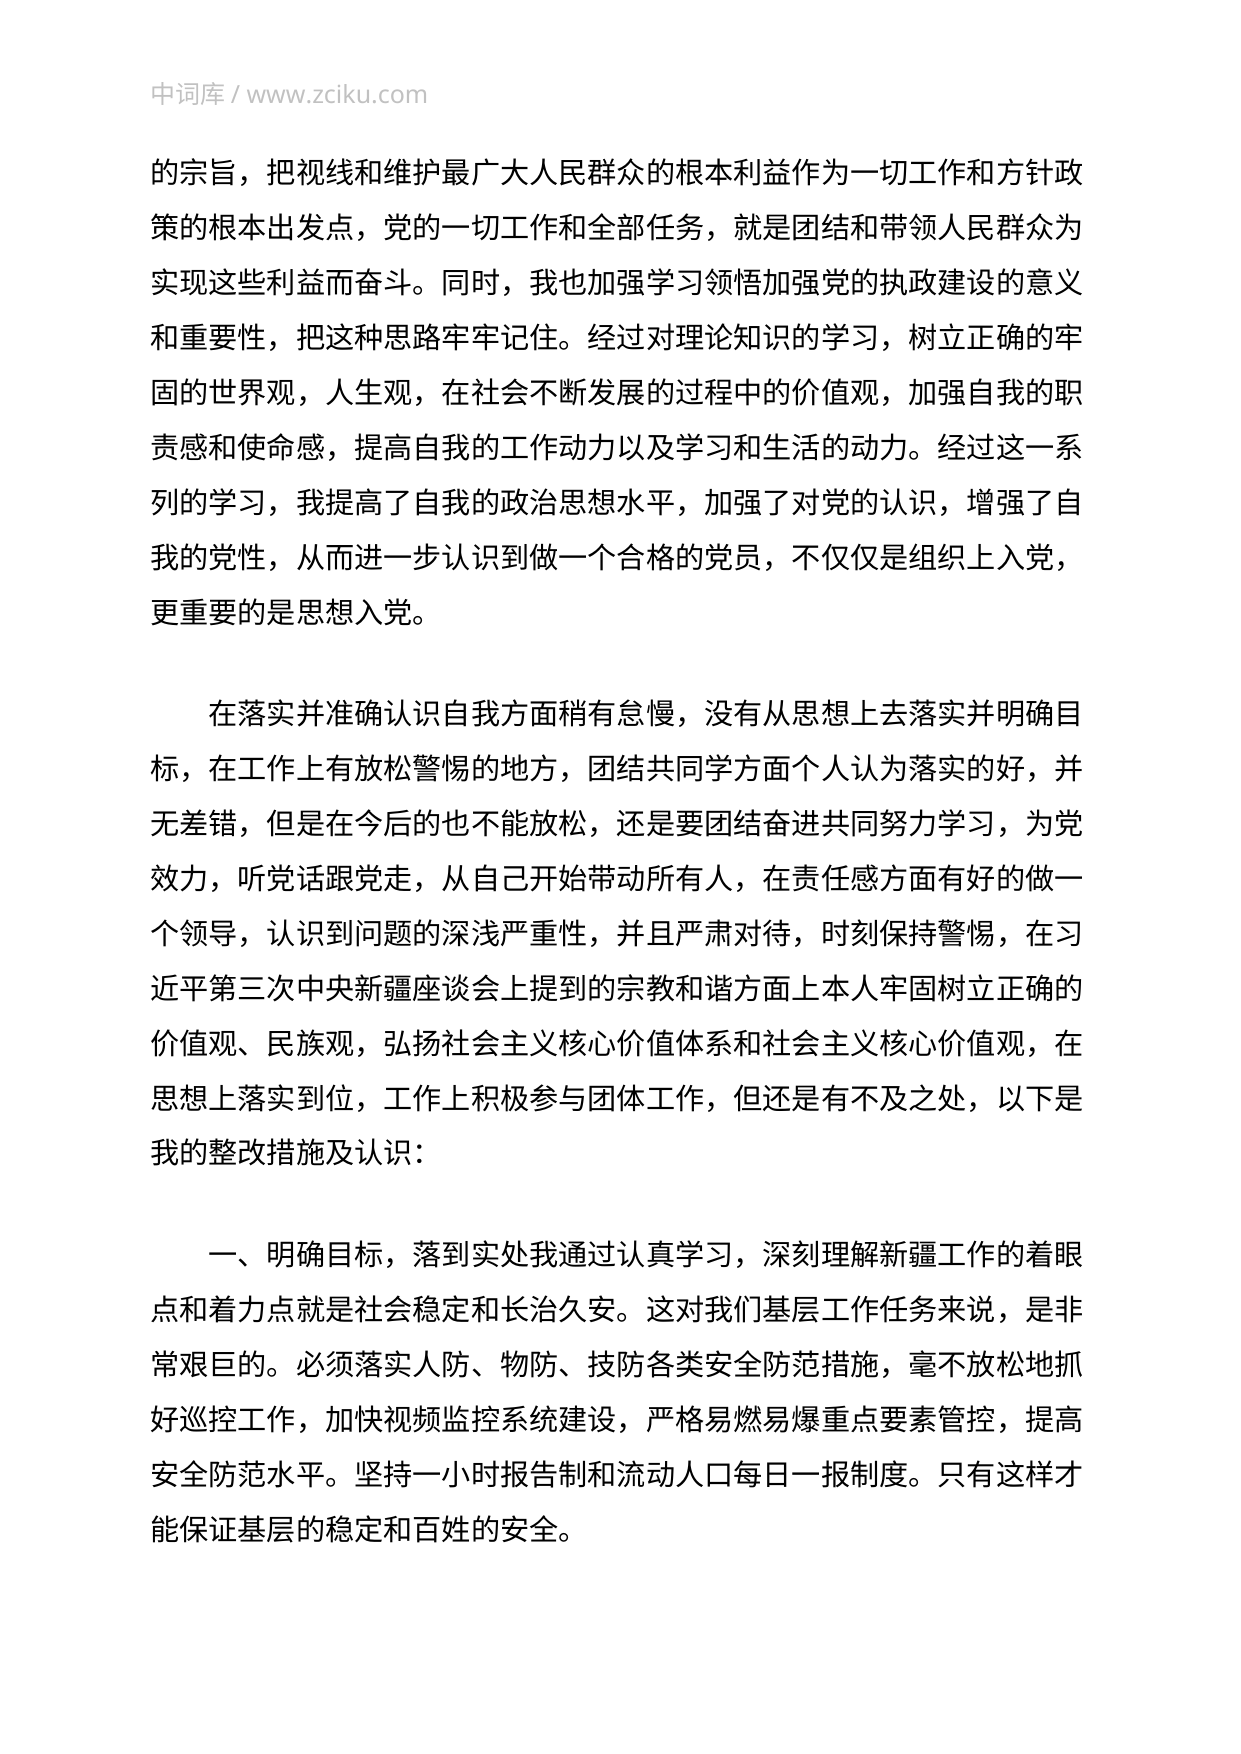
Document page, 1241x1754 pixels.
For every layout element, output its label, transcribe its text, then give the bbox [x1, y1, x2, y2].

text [150, 150, 1090, 631]
text 一、明确目标，落到实处我通过认真学习，深刻理解新疆工作的着眼点和着力点就是社会稳定和长治久安。这对我们基层工作任务来说，是非常艰巨的。必须落实人防、物防、技防各类安全防范措施，毫不放松地抓好巡控工作，加快视频监控系统建设，严格易燃易爆重点要素管控，提高安全防范水平。坚持一小时报告制和流动人口每日一报制度。只有这样才能保证基层的稳定和百姓的安全。 [150, 1232, 1090, 1549]
text 在落实并准确认识自我方面稍有怠慢，没有从思想上去落实并明确目标，在工作上有放松警惕的地方，团结共同学方面个人认为落实的好，并无差错，但是在今后的也不能放松，还是要团结奋进共同努力学习，为党效力，听党话跟党走，从自己开始带动所有人，在责任感方面有好的做一个领导，认识到问题的深浅严重性，并且严肃对待，时刻保持警惕，在习近平第三次中央新疆座谈会上提到的宗教和谐方面上本人牢固树立正确的价值观、民族观，弘扬社会主义核心价值体系和社会主义核心价值观，在思想上落实到位，工作上积极参与团体工作，但还是有不及之处，以下是我的整改措施及认识： [150, 691, 1090, 1172]
